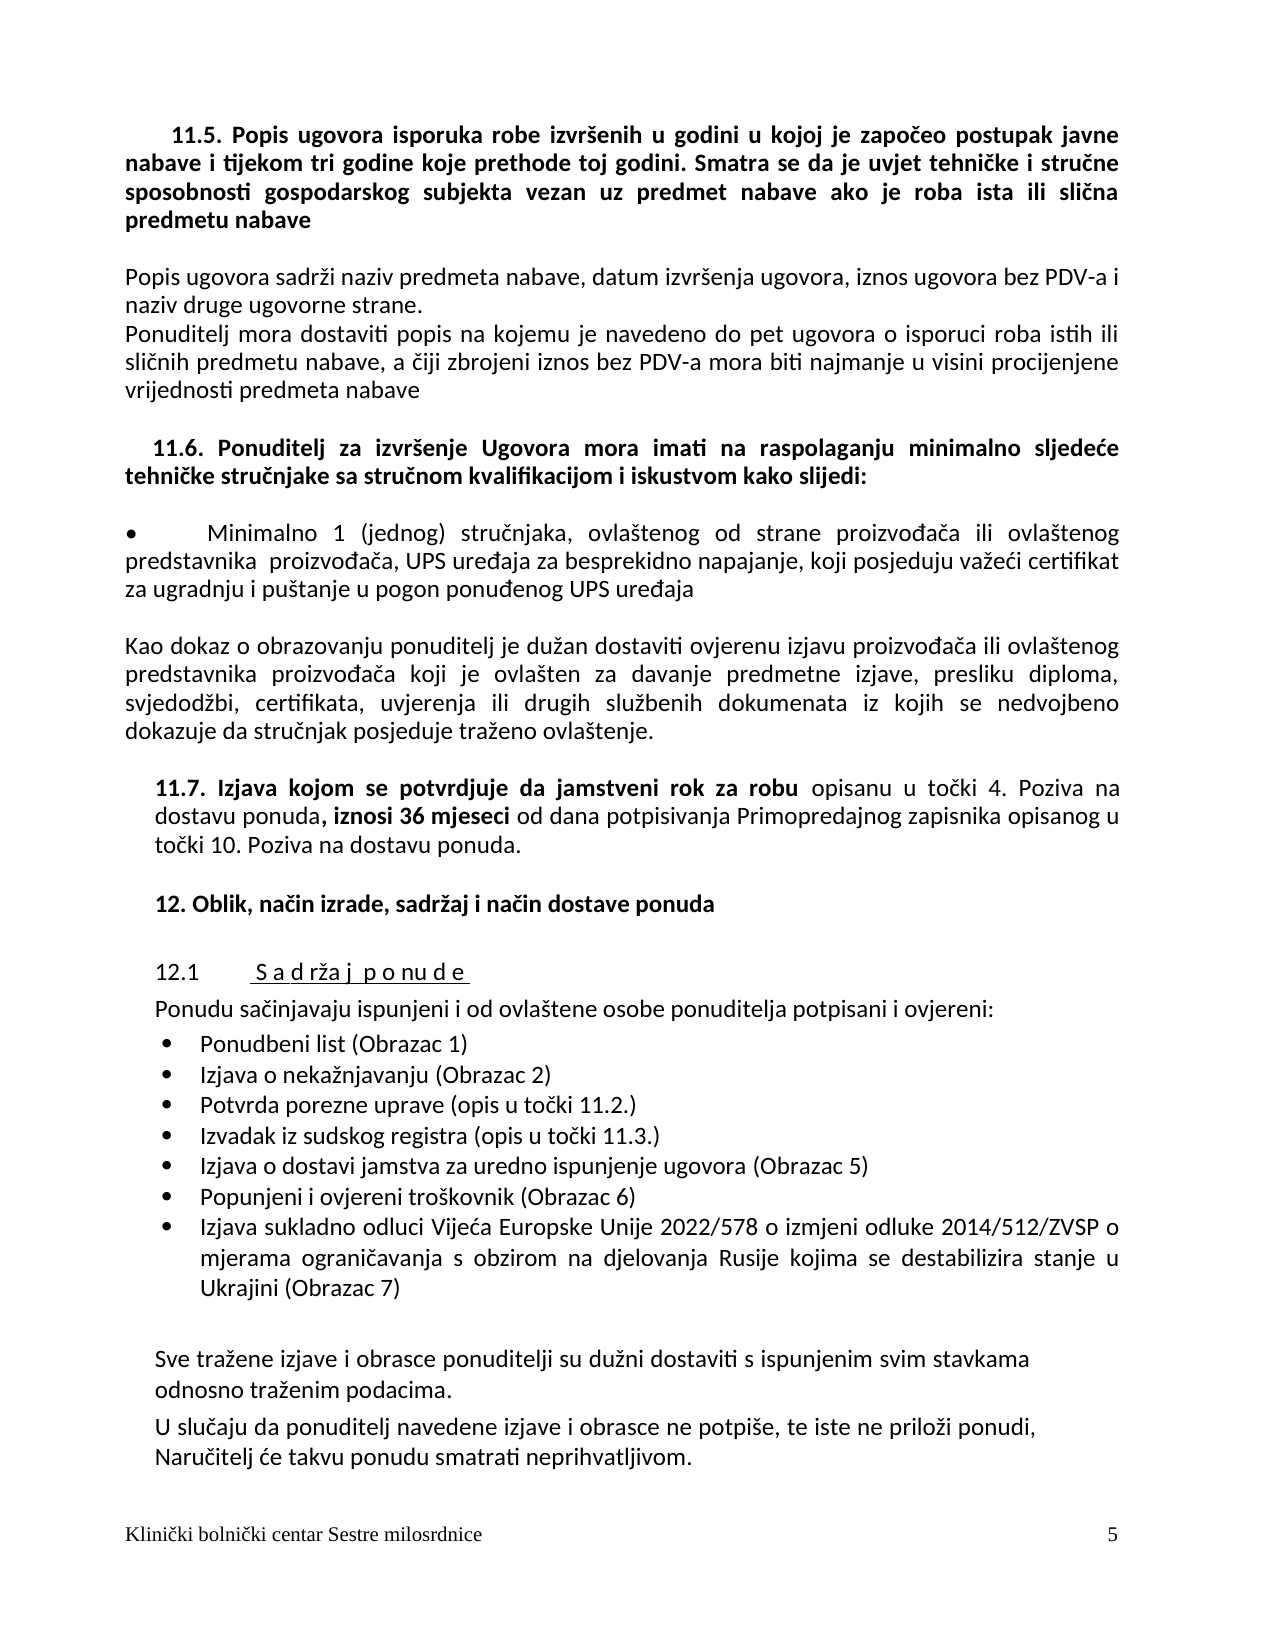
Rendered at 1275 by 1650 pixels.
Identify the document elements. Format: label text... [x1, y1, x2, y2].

list Izjava o dostavi jamstva za uredno ispunjenje ugovora (Obrazac 5) [162, 1151, 1121, 1181]
text Ponuditelj mora dostaviti popis na kojemu je navedeno do pet ugovora o isporuci roba istih ili sličnih predmetu nabave, a čiji zbrojeni iznos bez PDV-a mora biti najmanje u visini procijenjene vrijednosti predmeta nabave [125, 320, 1121, 405]
text 12.1 S a d rža j p o nu d e [154, 957, 1121, 987]
text Kao dokaz o obrazovanju ponuditelj je dužan dostaviti ovjerenu izjavu proizvođača ili ovlaštenog predstavnika proizvođača koji je ovlašten za davanje predmetne izjave, presliku diploma, svjedodžbi, certifikata, uvjerenja ili drugih službenih dokumenata iz kojih se nedvojbeno dokazuje da stručnjak posjeduje traženo ovlaštenje. [125, 632, 1121, 746]
text Sve tražene izjave i obrasce ponuditelji su dužni dostaviti s ispunjenim svim stavkama odnosno traženim podacima. [154, 1343, 1121, 1404]
text 12. Oblik, način izrade, sadržaj i način dostave ponuda [154, 888, 1121, 918]
text • Minimalno 1 (jednog) stručnjaka, ovlaštenog od strane proizvođača ili ovlaštenog predstavnika proizvođača, UPS uređaja za besprekidno napajanje, koji posjeduju važeći certifikat za ugradnju i puštanje u pogon ponuđenog UPS uređaja [125, 519, 1121, 604]
text Popis ugovora sadrži naziv predmeta nabave, datum izvršenja ugovora, iznos ugovora bez PDV-a i naziv druge ugovorne strane. [125, 263, 1121, 320]
list Ponudbeni list (Obrazac 1) [162, 1028, 1121, 1059]
text 11.5. Popis ugovora isporuka robe izvršenih u godini u kojoj je započeo postupak javne nabave i tijekom tri godine koje prethode toj godini. Smatra se da je uvjet tehničke i stručne sposobnosti gospodarskog subjekta vezan uz predmet nabave ako je roba ista ili slična predmetu nabave [125, 121, 1121, 235]
list Popunjeni i ovjereni troškovnik (Obrazac 6) [162, 1181, 1121, 1212]
list Izjava o nekažnjavanju (Obrazac 2) [162, 1059, 1121, 1089]
text 11.7. Izjava kojom se potvrdjuje da jamstveni rok za robu opisanu u točki 4. Poziva na dostavu ponuda, iznosi 36 mjeseci od dana potpisivanja Primopredajnog zapisnika opisanog u točki 10. Poziva na dostavu ponuda. [154, 774, 1121, 859]
list Potvrda porezne uprave (opis u točki 11.2.) [162, 1089, 1121, 1120]
list Izvadak iz sudskog registra (opis u točki 11.3.) [162, 1120, 1121, 1151]
text U slučaju da ponuditelj navedene izjave i obrasce ne potpiše, te iste ne priloži ponudi, Naručitelj će takvu ponudu smatrati neprihvatljivom. [154, 1411, 1121, 1472]
list Izjava sukladno odluci Vijeća Europske Unije 2022/578 o izmjeni odluke 2014/512/ZVSP o mjerama ograničavanja s obzirom na djelovanja Rusije kojima se destabilizira stanje u Ukrajini (Obrazac 7) [162, 1212, 1121, 1303]
text 11.6. Ponuditelj za izvršenje Ugovora mora imati na raspolaganju minimalno sljedeće tehničke stručnjake sa stručnom kvalifikacijom i iskustvom kako slijedi: [125, 433, 1121, 490]
text Ponudu sačinjavaju ispunjeni i od ovlaštene osobe ponuditelja potpisani i ovjereni: [154, 993, 1121, 1024]
